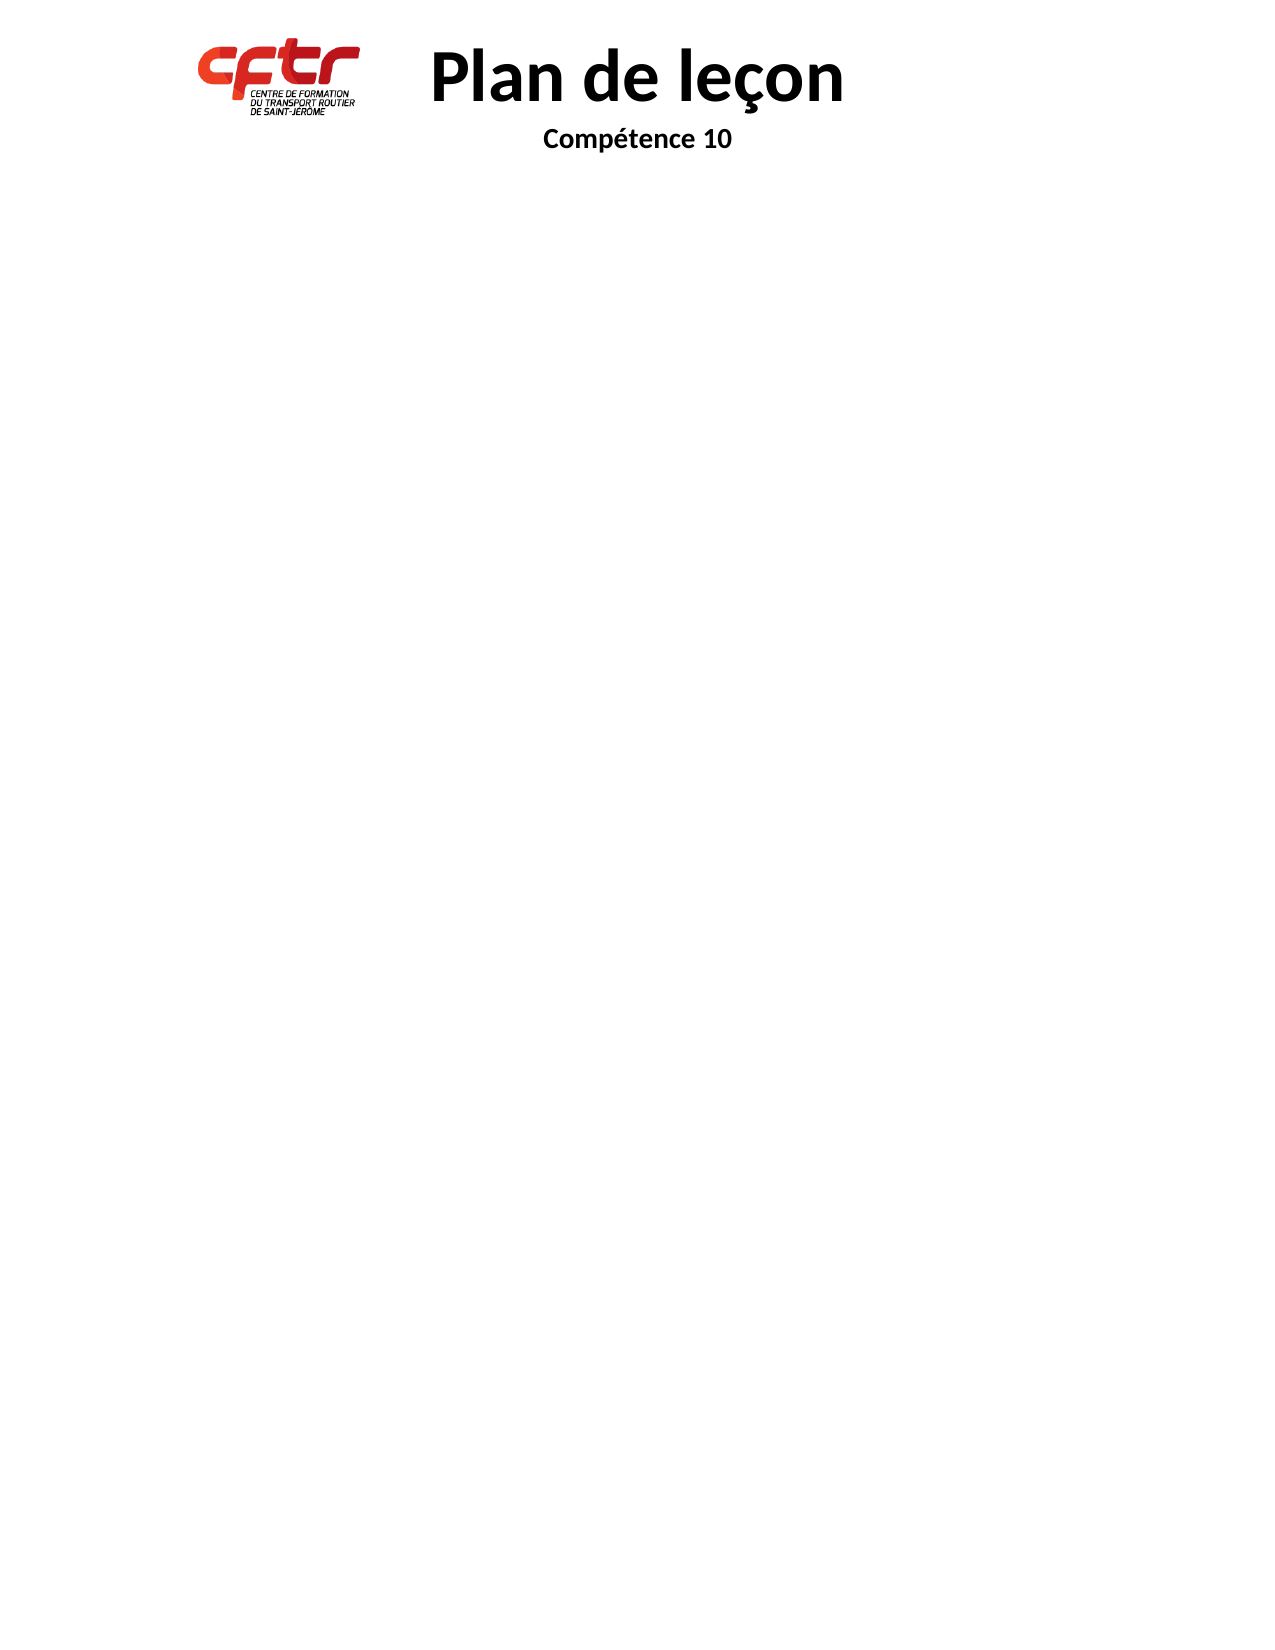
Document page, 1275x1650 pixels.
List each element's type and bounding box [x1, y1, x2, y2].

picture [188, 28, 373, 124]
